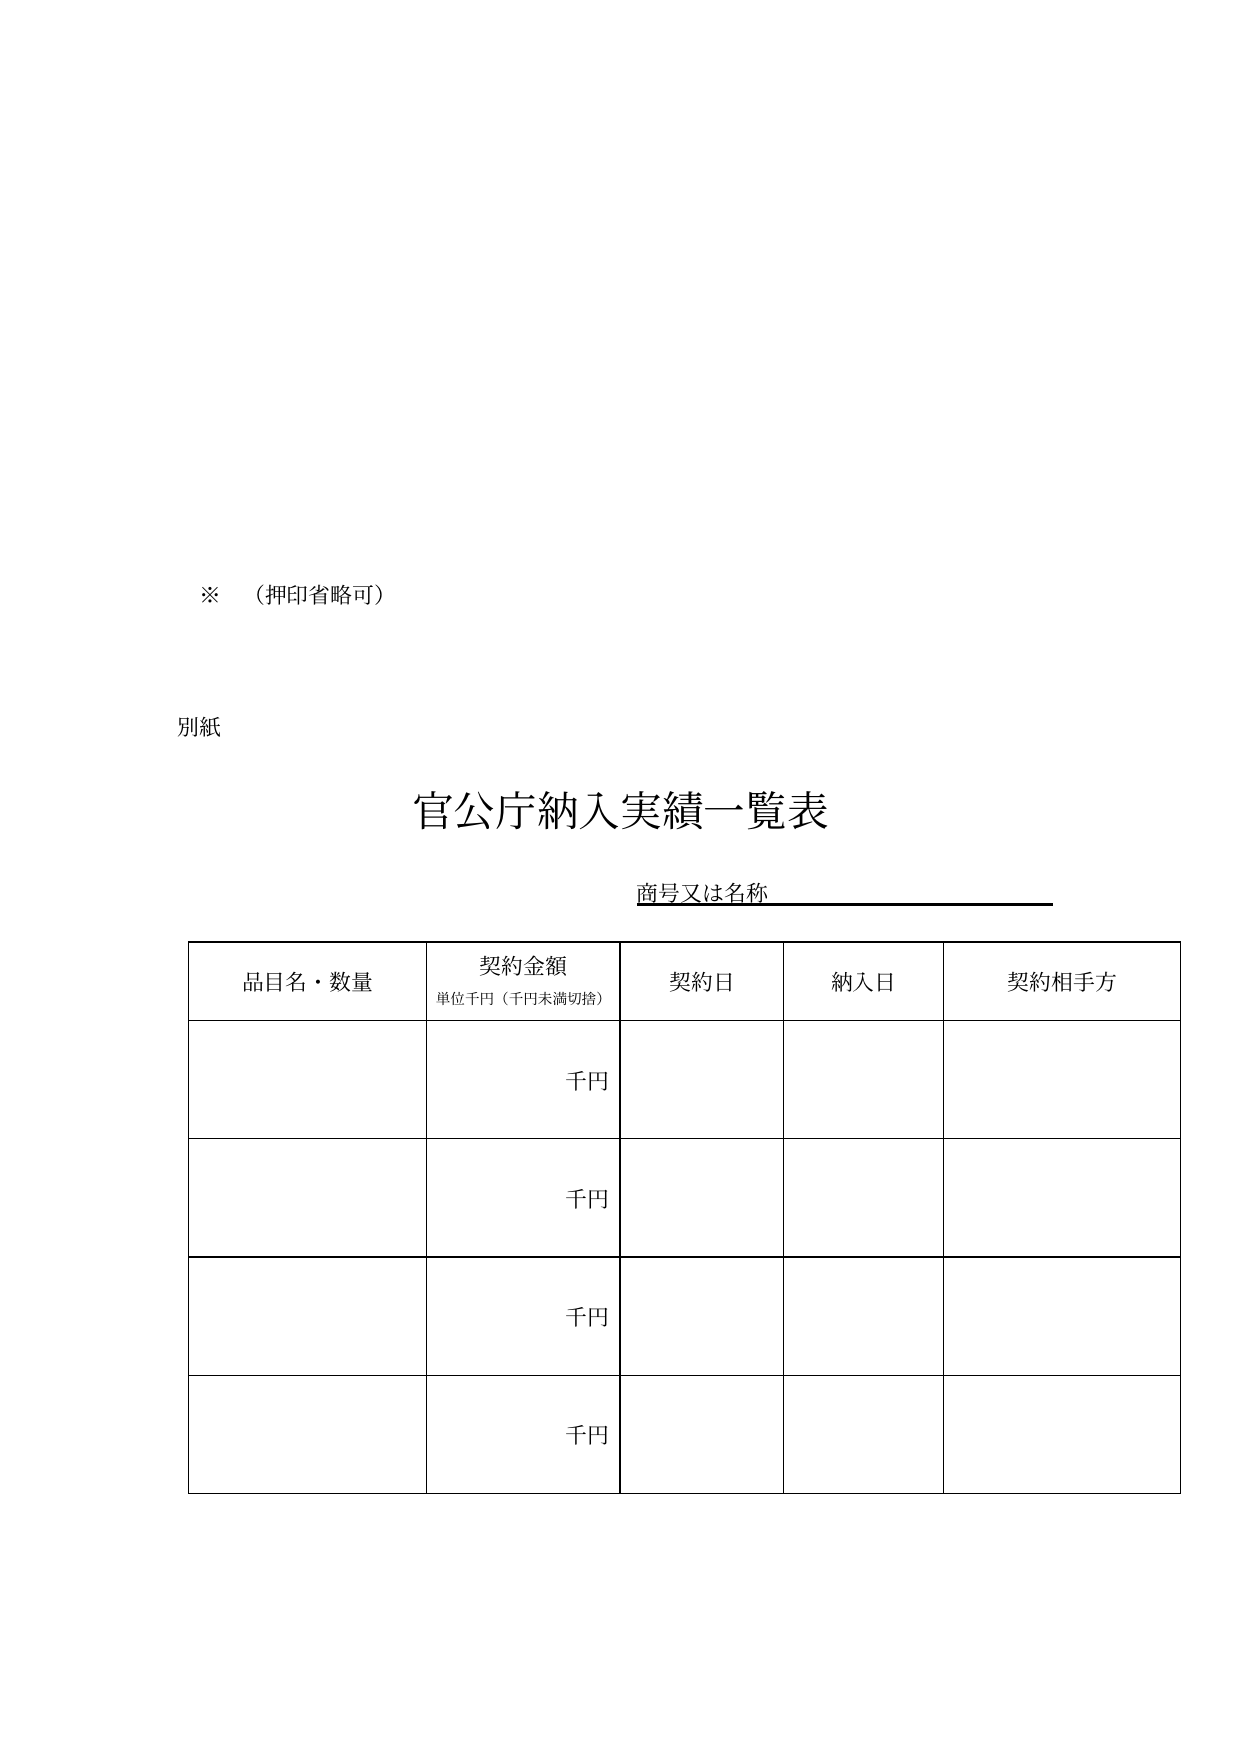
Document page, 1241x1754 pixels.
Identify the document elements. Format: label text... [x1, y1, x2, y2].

text 商号又は名称 [637, 875, 1063, 908]
table_header 契約日 [621, 943, 783, 1020]
table_cell [189, 1376, 426, 1493]
table_cell 千円 [427, 1258, 619, 1374]
table_cell [784, 1139, 943, 1256]
table_cell [944, 1376, 1180, 1493]
table_header 契約相手方 [944, 943, 1180, 1020]
text 別紙 [177, 709, 1063, 743]
text 官公庁納入実績一覧表 [177, 776, 1063, 842]
table_cell [621, 1258, 783, 1374]
text ※ （押印省略可） [177, 577, 1063, 610]
table_header 品目名・数量 [189, 943, 426, 1020]
table_header 納入日 [784, 943, 943, 1020]
table_cell [944, 1258, 1180, 1374]
table_cell [621, 1139, 783, 1256]
table_cell 千円 [427, 1021, 619, 1138]
table_cell [189, 1258, 426, 1374]
table_cell [621, 1376, 783, 1493]
table_header 契約金額 単位千円（千円未満切捨） [427, 943, 619, 1020]
table_cell [944, 1021, 1180, 1138]
table_cell [784, 1258, 943, 1374]
table_cell [944, 1139, 1180, 1256]
table_cell [189, 1021, 426, 1138]
table_cell [784, 1376, 943, 1493]
table_cell [621, 1021, 783, 1138]
table_cell 千円 [427, 1376, 619, 1493]
table_cell [784, 1021, 943, 1138]
table_cell [189, 1139, 426, 1256]
table_cell 千円 [427, 1139, 619, 1256]
